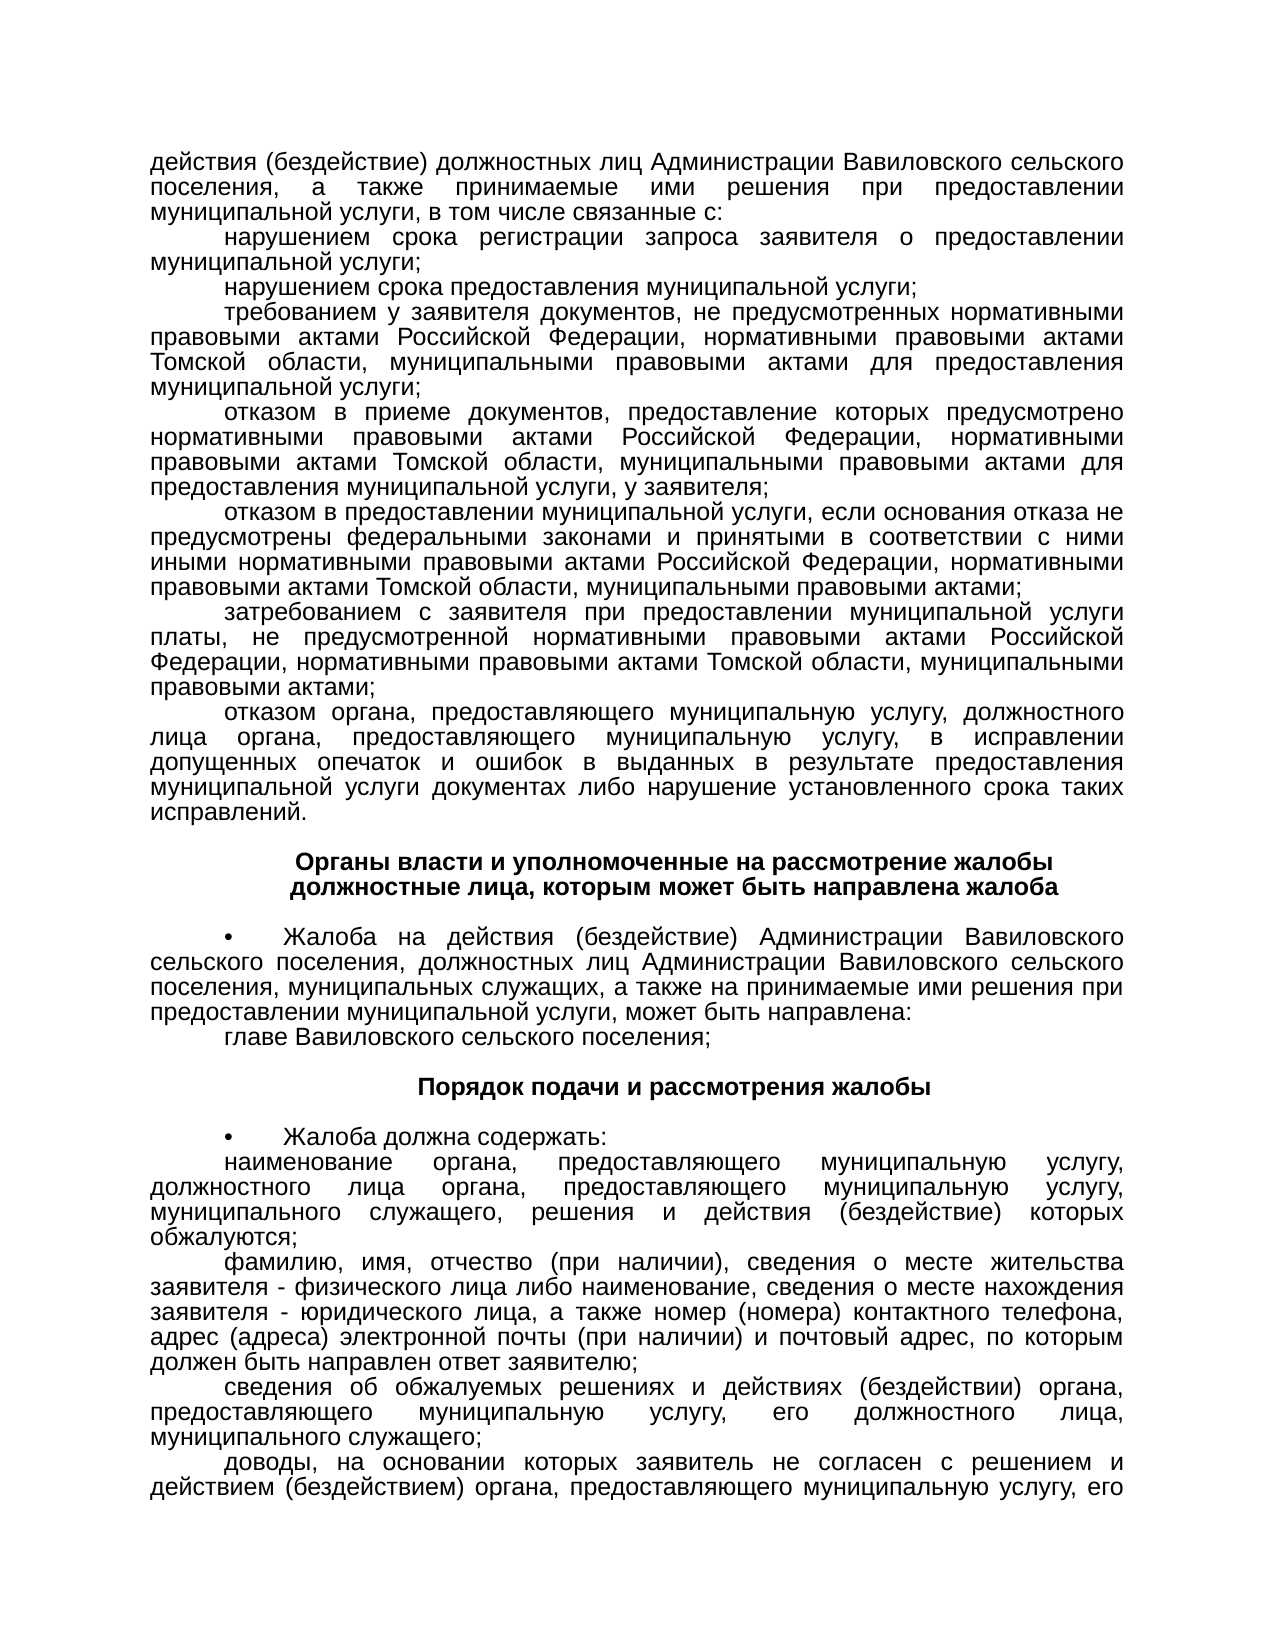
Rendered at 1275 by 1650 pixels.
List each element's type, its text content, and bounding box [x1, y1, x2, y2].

text Органы власти и уполномоченные на рассмотрение жалобы [150, 850, 1125, 875]
text отказом в приеме документов, предоставление которых предусмотрено нормативными правовыми актами Российской Федерации, нормативными правовыми актами Томской области, муниципальными правовыми актами для предоставления муниципальной услуги, у заявителя; [150, 400, 1125, 500]
text отказом органа, предоставляющего муниципальную услугу, должностного лица органа, предоставляющего муниципальную услугу, в исправлении допущенных опечаток и ошибок в выданных в результате предоставления муниципальной услуги документах либо нарушение установленного срока таких исправлений. [150, 700, 1125, 825]
text требованием у заявителя документов, не предусмотренных нормативными правовыми актами Российской Федерации, нормативными правовыми актами Томской области, муниципальными правовыми актами для предоставления муниципальной услуги; [150, 300, 1125, 400]
text отказом в предоставлении муниципальной услуги, если основания отказа не предусмотрены федеральными законами и принятыми в соответствии с ними иными нормативными правовыми актами Российской Федерации, нормативными правовыми актами Томской области, муниципальными правовыми актами; [150, 500, 1125, 600]
text наименование органа, предоставляющего муниципальную услугу, должностного лица органа, предоставляющего муниципальную услугу, муниципального служащего, решения и действия (бездействие) которых обжалуются; [150, 1150, 1125, 1250]
list Жалоба должна содержать: [150, 1125, 1125, 1150]
list Жалоба на действия (бездействие) Администрации Вавиловского сельского поселения, должностных лиц Администрации Вавиловского сельского поселения, муниципальных служащих, а также на принимаемые ими решения при предоставлении муниципальной услуги, может быть направлена: [150, 925, 1125, 1025]
text должностные лица, которым может быть направлена жалоба [150, 875, 1125, 900]
text сведения об обжалуемых решениях и действиях (бездействии) органа, предоставляющего муниципальную услугу, его должностного лица, муниципального служащего; [150, 1375, 1125, 1450]
text главе Вавиловского сельского поселения; [150, 1025, 1125, 1050]
text фамилию, имя, отчество (при наличии), сведения о месте жительства заявителя - физического лица либо наименование, сведения о месте нахождения заявителя - юридического лица, а также номер (номера) контактного телефона, адрес (адреса) электронной почты (при наличии) и почтовый адрес, по которым должен быть направлен ответ заявителю; [150, 1250, 1125, 1375]
text Порядок подачи и рассмотрения жалобы [150, 1075, 1125, 1100]
text нарушением срока предоставления муниципальной услуги; [150, 275, 1125, 300]
text затребованием с заявителя при предоставлении муниципальной услуги платы, не предусмотренной нормативными правовыми актами Российской Федерации, нормативными правовыми актами Томской области, муниципальными правовыми актами; [150, 600, 1125, 700]
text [150, 1450, 1125, 1500]
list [150, 150, 1125, 225]
text нарушением срока регистрации запроса заявителя о предоставлении муниципальной услуги; [150, 225, 1125, 275]
